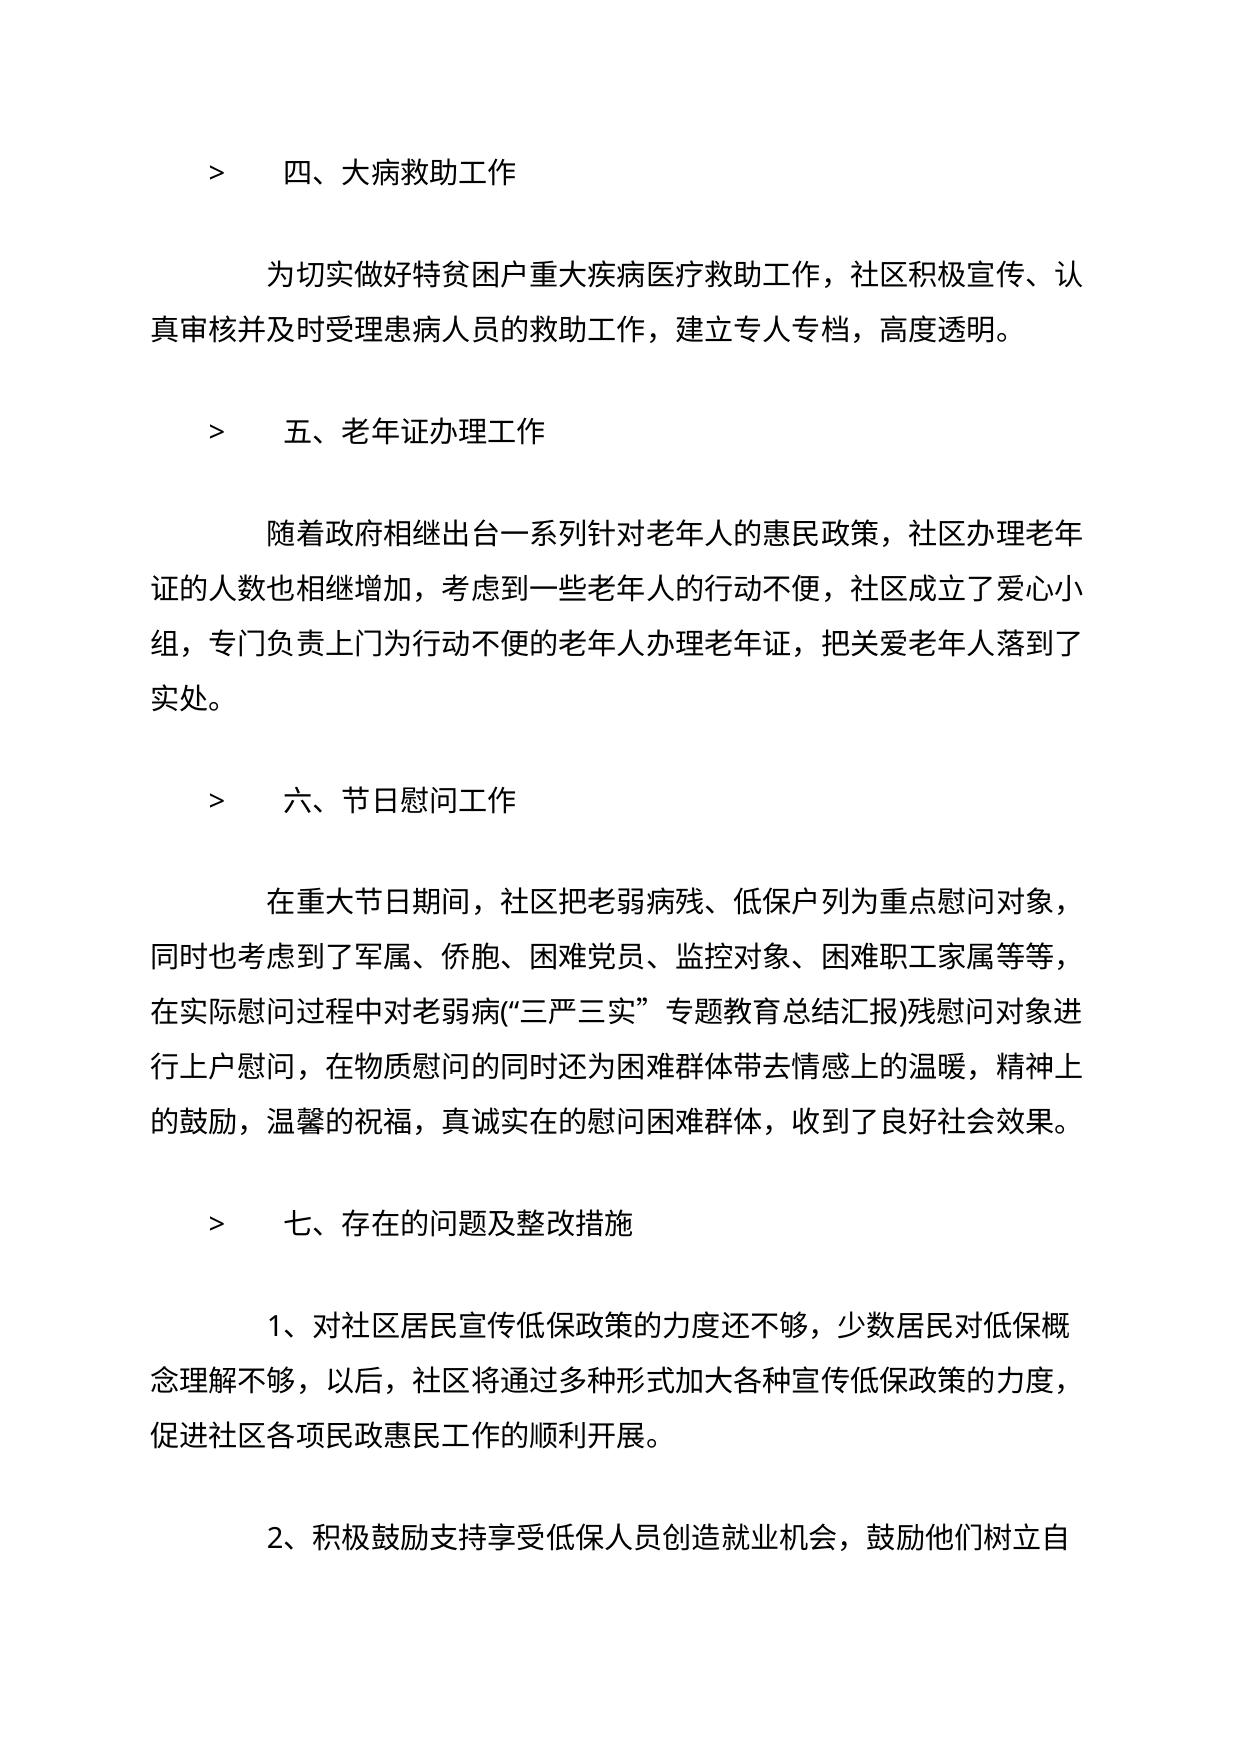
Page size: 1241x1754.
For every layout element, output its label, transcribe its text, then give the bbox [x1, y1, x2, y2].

text > 四、大病救助工作 [150, 150, 1090, 192]
text 1、对社区居民宣传低保政策的力度还不够，少数居民对低保概念理解不够，以后，社区将通过多种形式加大各种宣传低保政策的力度，促进社区各项民政惠民工作的顺利开展。 [150, 1302, 1090, 1455]
text 随着政府相继出台一系列针对老年人的惠民政策，社区办理老年证的人数也相继增加，考虑到一些老年人的行动不便，社区成立了爱心小组，专门负责上门为行动不便的老年人办理老年证，把关爱老年人落到了实处。 [150, 511, 1090, 718]
text 为切实做好特贫困户重大疾病医疗救助工作，社区积极宣传、认真审核并及时受理患病人员的救助工作，建立专人专档，高度透明。 [150, 252, 1090, 349]
text 在重大节日期间，社区把老弱病残、低保户列为重点慰问对象，同时也考虑到了军属、侨胞、困难党员、监控对象、困难职工家属等等，在实际慰问过程中对老弱病(“三严三实”专题教育总结汇报)残慰问对象进行上户慰问，在物质慰问的同时还为困难群体带去情感上的温暖，精神上的鼓励，温馨的祝福，真诚实在的慰问困难群体，收到了良好社会效果。 [150, 879, 1090, 1141]
text > 六、节日慰问工作 [150, 777, 1090, 819]
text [150, 1514, 1090, 1557]
text > 七、存在的问题及整改措施 [150, 1201, 1090, 1243]
text > 五、老年证办理工作 [150, 409, 1090, 451]
